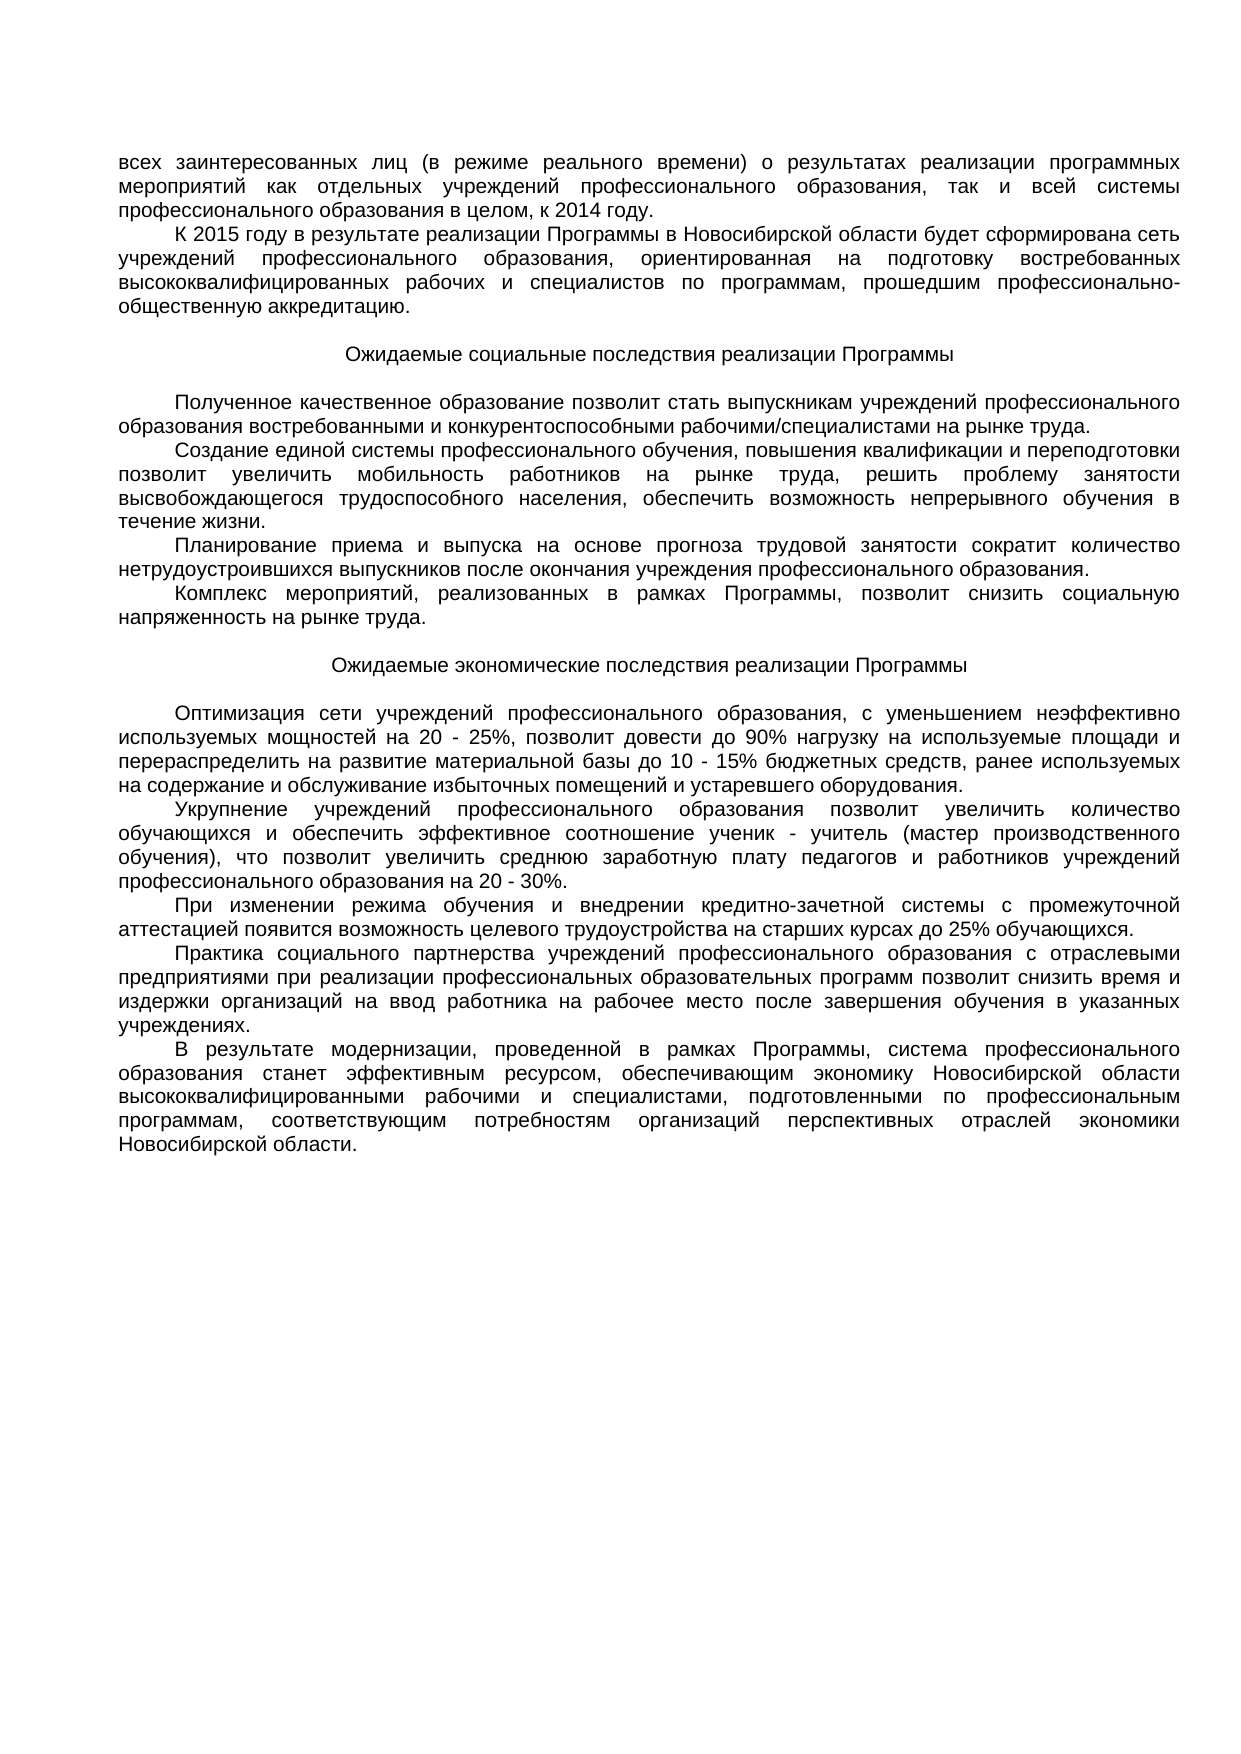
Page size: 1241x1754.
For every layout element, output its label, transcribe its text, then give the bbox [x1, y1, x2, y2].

text Оптимизация сети учреждений профессионального образования, с уменьшением неэффективно используемых мощностей на 20 - 25%, позволит довести до 90% нагрузку на используемые площади и перераспределить на развитие материальной базы до 10 - 15% бюджетных средств, ранее используемых на содержание и обслуживание избыточных помещений и устаревшего оборудования. [118, 701, 1181, 797]
text К 2015 году в результате реализации Программы в Новосибирской области будет сформирована сеть учреждений профессионального образования, ориентированная на подготовку востребованных высококвалифицированных рабочих и специалистов по программам, прошедшим профессионально-общественную аккредитацию. [118, 222, 1181, 318]
text Планирование приема и выпуска на основе прогноза трудовой занятости сократит количество нетрудоустроившихся выпускников после окончания учреждения профессионального образования. [118, 533, 1181, 581]
text Укрупнение учреждений профессионального образования позволит увеличить количество обучающихся и обеспечить эффективное соотношение ученик - учитель (мастер производственного обучения), что позволит увеличить среднюю заработную плату педагогов и работников учреждений профессионального образования на 20 - 30%. [118, 797, 1181, 893]
text Ожидаемые социальные последствия реализации Программы [118, 342, 1181, 366]
text Ожидаемые экономические последствия реализации Программы [118, 653, 1181, 677]
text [118, 150, 1181, 222]
text При изменении режима обучения и внедрении кредитно-зачетной системы с промежуточной аттестацией появится возможность целевого трудоустройства на старших курсах до 25% обучающихся. [118, 893, 1181, 941]
text В результате модернизации, проведенной в рамках Программы, система профессионального образования станет эффективным ресурсом, обеспечивающим экономику Новосибирской области высококвалифицированными рабочими и специалистами, подготовленными по профессиональным программам, соответствующим потребностям организаций перспективных отраслей экономики Новосибирской области. [118, 1036, 1181, 1156]
text Комплекс мероприятий, реализованных в рамках Программы, позволит снизить социальную напряженность на рынке труда. [118, 581, 1181, 629]
text Полученное качественное образование позволит стать выпускникам учреждений профессионального образования востребованными и конкурентоспособными рабочими/специалистами на рынке труда. [118, 389, 1181, 437]
text Создание единой системы профессионального обучения, повышения квалификации и переподготовки позволит увеличить мобильность работников на рынке труда, решить проблему занятости высвобождающегося трудоспособного населения, обеспечить возможность непрерывного обучения в течение жизни. [118, 437, 1181, 533]
text Практика социального партнерства учреждений профессионального образования с отраслевыми предприятиями при реализации профессиональных образовательных программ позволит снизить время и издержки организаций на ввод работника на рабочее место после завершения обучения в указанных учреждениях. [118, 941, 1181, 1036]
